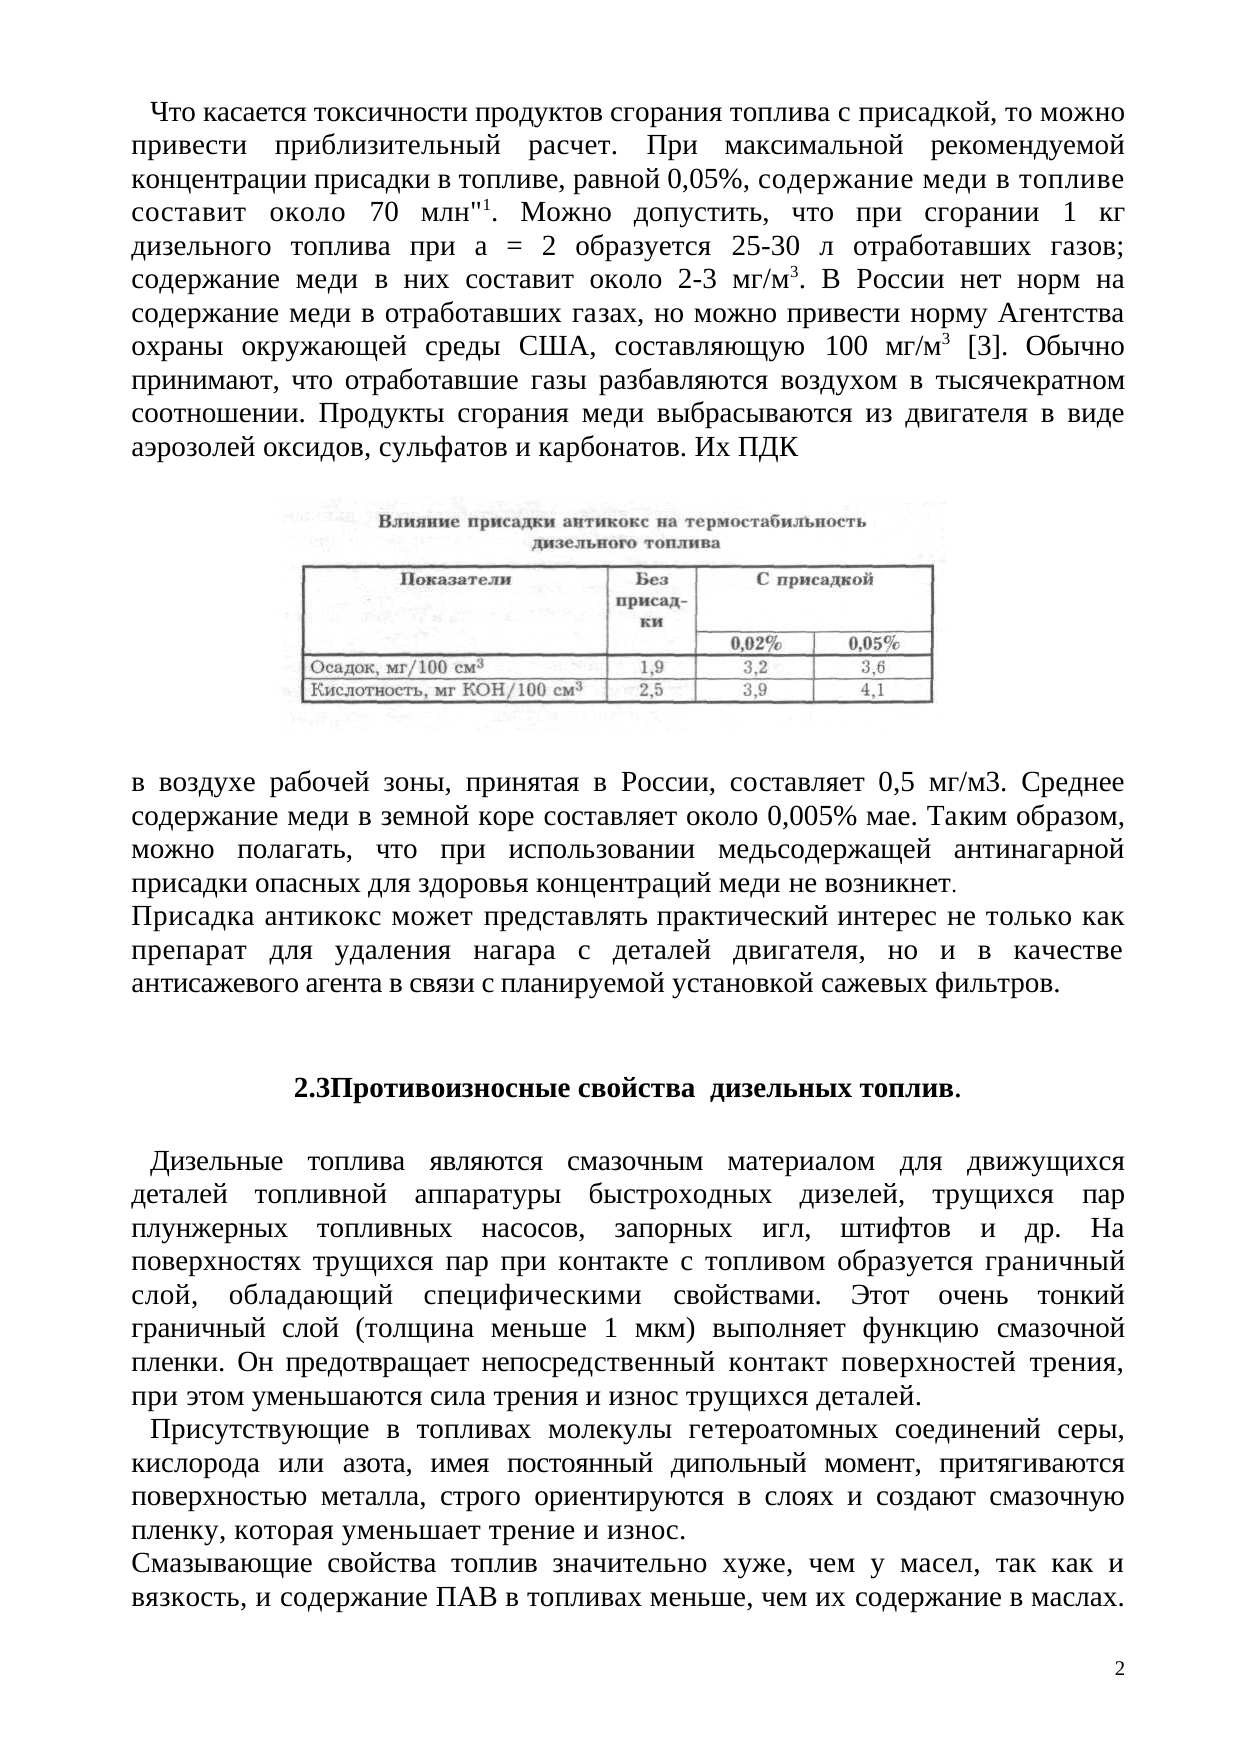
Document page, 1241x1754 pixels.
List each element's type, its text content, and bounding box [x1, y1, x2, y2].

text Присутствующие в топливах молекулы гетероатомных соединений серы, кислорода или азота, имея постоянный дипольный момент, притягиваются поверхностью металла, строго ориентируются в слоях и создают смазочную пленку, которая уменьшает трение и износ. [131, 1411, 1125, 1545]
picture [273, 496, 946, 731]
text Присадка антикокс может представлять практический интерес не только как препарат для удаления нагара с деталей двигателя, но и в качестве антисажевого агента в связи с планируемой установкой сажевых фильтров. [131, 898, 1125, 999]
text Дизельные топлива являются смазочным материалом для движущихся деталей топливной аппаратуры быстроходных дизелей, трущихся пар плунжерных топливных насосов, запорных игл, штифтов и др. На поверхностях трущихся пар при контакте с топливом образуется граничный слой, обладающий специфическими свойствами. Этот очень тонкий граничный слой (толщина меньше 1 мкм) выполняет функцию смазочной пленки. Он предотвращает непосредственный контакт поверхностей трения, при этом уменьшаются сила трения и износ трущихся деталей. [131, 1143, 1125, 1411]
text Что касается токсичности продуктов сгорания топлива с присадкой, то можно привести приблизительный расчет. При максимальной рекомендуемой концентрации присадки в топливе, равной 0,05%, содержание меди в топливе составит около 70 млн"1. Можно допустить, что при сгорании 1 кг дизельного топлива при а = 2 образуется 25-30 л отработавших газов; содержание меди в них составит около 2-3 мг/м3. В России нет норм на содержание меди в отработавших газах, но можно привести норму Агентства охраны окружающей среды США, составляющую 100 мг/м3 [3]. Обычно принимают, что отработавшие газы разбавляются воздухом в тысячекратном соотношении. Продукты сгорания меди выбрасываются из двигателя в виде аэрозолей оксидов, сульфатов и карбонатов. Их ПДК [131, 94, 1125, 463]
text 2.3Противоизносные свойства дизельных топлив. [131, 1066, 1125, 1104]
text в воздухе рабочей зоны, принятая в России, составляет 0,5 мг/м3. Среднее содержание меди в земной коре составляет около 0,005% мае. Таким образом, можно полагать, что при использовании медьсодержащей антинагарной присадки опасных для здоровья концентраций меди не возникнет. [131, 764, 1125, 898]
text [131, 1545, 1125, 1612]
